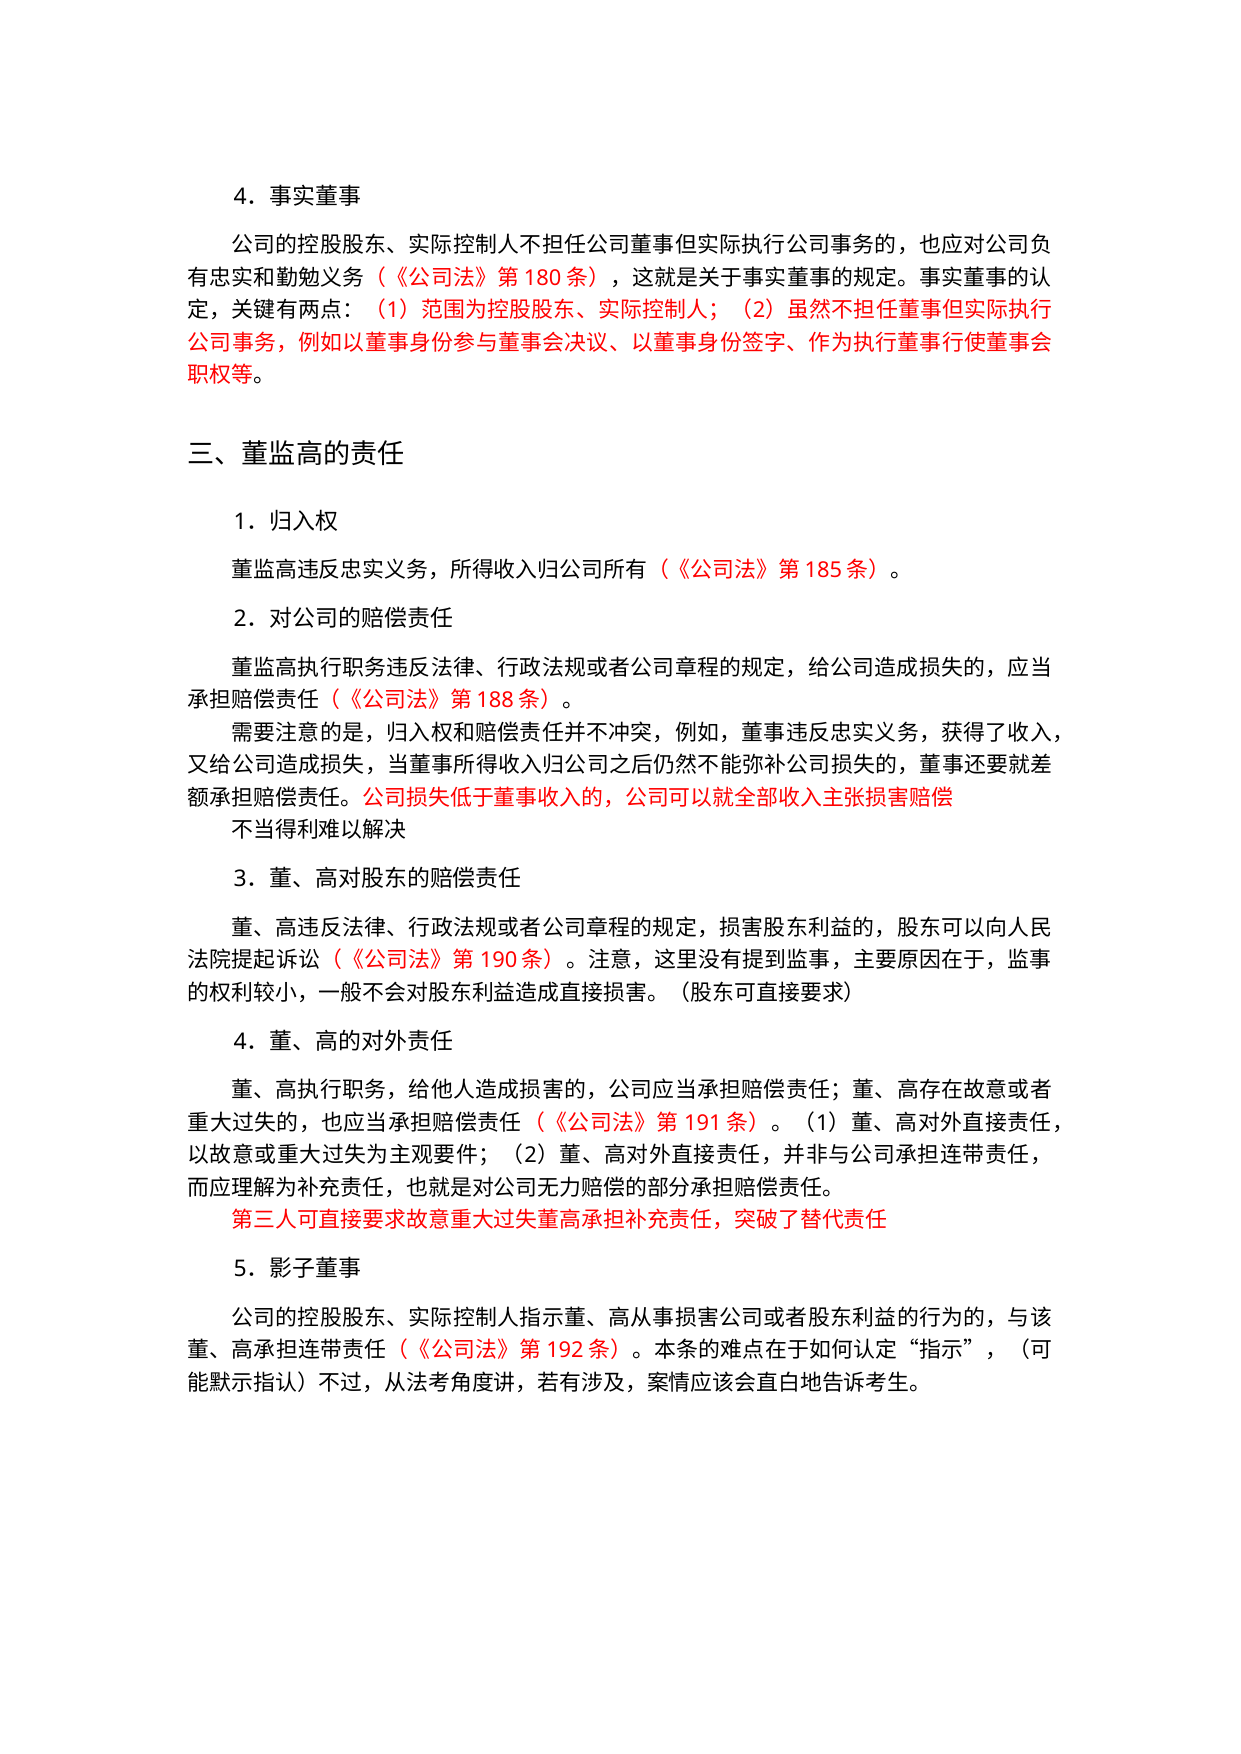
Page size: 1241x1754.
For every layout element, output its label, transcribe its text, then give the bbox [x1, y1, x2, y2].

text 不当得利难以解决 [187, 812, 1053, 844]
text 董监高执行职务违反法律、行政法规或者公司章程的规定，给公司造成损失的，应当承担赔偿责任（《公司法》第188条）。 [187, 649, 1053, 714]
text 3．董、高对股东的赔偿责任 [187, 844, 1053, 909]
text 公司的控股股东、实际控制人不担任公司董事但实际执行公司事务的，也应对公司负有忠实和勤勉义务（《公司法》第180条），这就是关于事实董事的规定。事实董事的认定，关键有两点：（1）范围为控股股东、实际控制人；（2）虽然不担任董事但实际执行公司事务，例如以董事身份参与董事会决议、以董事身份签字、作为执行董事行使董事会职权等。 [187, 227, 1053, 389]
text 需要注意的是，归入权和赔偿责任并不冲突，例如，董事违反忠实义务，获得了收入，又给公司造成损失，当董事所得收入归公司之后仍然不能弥补公司损失的，董事还要就差额承担赔偿责任。公司损失低于董事收入的，公司可以就全部收入主张损害赔偿 [187, 714, 1053, 812]
text 董、高违反法律、行政法规或者公司章程的规定，损害股东利益的，股东可以向人民法院提起诉讼（《公司法》第190条）。注意，这里没有提到监事，主要原因在于，监事的权利较小，一般不会对股东利益造成直接损害。（股东可直接要求） [187, 909, 1053, 1007]
text 5．影子董事 [187, 1234, 1053, 1299]
text 董、高执行职务，给他人造成损害的，公司应当承担赔偿责任；董、高存在故意或者重大过失的，也应当承担赔偿责任（《公司法》第191条）。（1）董、高对外直接责任，以故意或重大过失为主观要件；（2）董、高对外直接责任，并非与公司承担连带责任，而应理解为补充责任，也就是对公司无力赔偿的部分承担赔偿责任。 [187, 1072, 1053, 1202]
text 4．事实董事 [187, 162, 1053, 227]
text 4．董、高的对外责任 [187, 1007, 1053, 1072]
text 公司的控股股东、实际控制人指示董、高从事损害公司或者股东利益的行为的，与该董、高承担连带责任（《公司法》第192条）。本条的难点在于如何认定“指示”，（可能默示指认）不过，从法考角度讲，若有涉及，案情应该会直白地告诉考生。 [187, 1299, 1053, 1397]
text 三、董监高的责任 [187, 422, 1053, 487]
text 董监高违反忠实义务，所得收入归公司所有（《公司法》第185条）。 [187, 552, 1053, 584]
text 2．对公司的赔偿责任 [187, 584, 1053, 649]
text 1．归入权 [187, 487, 1053, 552]
text 第三人可直接要求故意重大过失董高承担补充责任，突破了替代责任 [187, 1202, 1053, 1234]
